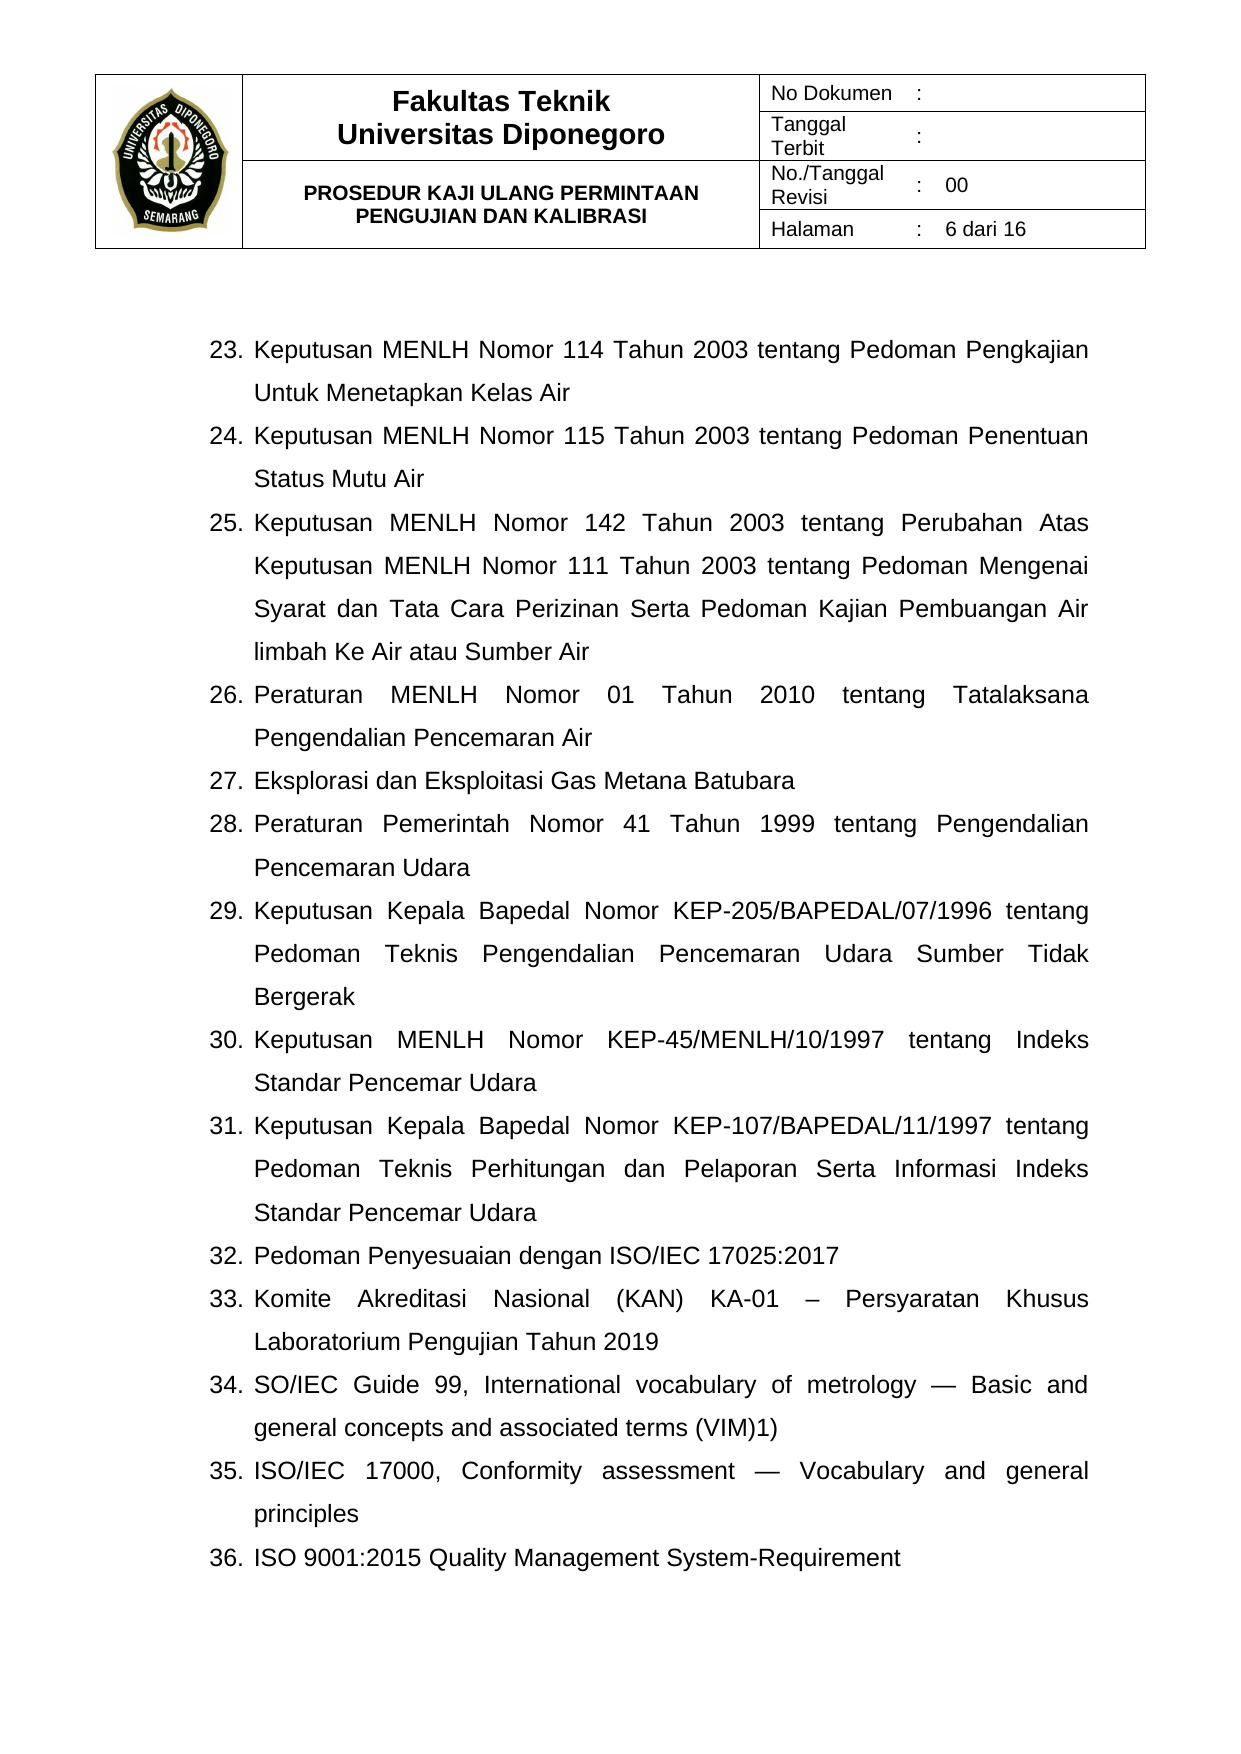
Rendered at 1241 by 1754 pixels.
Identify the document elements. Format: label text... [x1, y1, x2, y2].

list Keputusan Kepala Bapedal Nomor KEP-107/BAPEDAL/11/1997 tentang Pedoman Teknis Perhitungan dan Pelaporan Serta Informasi Indeks Standar Pencemar Udara [209, 1111, 1090, 1226]
list ISO/IEC 17000, Conformity assessment — Vocabulary and general principles [209, 1456, 1090, 1528]
list Keputusan Kepala Bapedal Nomor KEP-205/BAPEDAL/07/1996 tentang Pedoman Teknis Pengendalian Pencemaran Udara Sumber Tidak Bergerak [209, 896, 1090, 1011]
list Keputusan MENLH Nomor 142 Tahun 2003 tentang Perubahan Atas Keputusan MENLH Nomor 111 Tahun 2003 tentang Pedoman Mengenai Syarat dan Tata Cara Perizinan Serta Pedoman Kajian Pembuangan Air limbah Ke Air atau Sumber Air [209, 507, 1090, 666]
list SO/IEC Guide 99, International vocabulary of metrology — Basic and general concepts and associated terms (VIM)1) [209, 1370, 1090, 1442]
list Komite Akreditasi Nasional (KAN) KA-01 – Persyaratan Khusus Laboratorium Pengujian Tahun 2019 [209, 1284, 1090, 1356]
list Peraturan MENLH Nomor 01 Tahun 2010 tentang Tatalaksana Pengendalian Pencemaran Air [209, 680, 1090, 752]
list Eksplorasi dan Eksploitasi Gas Metana Batubara [209, 766, 1090, 795]
list Pedoman Penyesuaian dengan ISO/IEC 17025:2017 [209, 1241, 1090, 1269]
list Peraturan Pemerintah Nomor 41 Tahun 1999 tentang Pengendalian Pencemaran Udara [209, 809, 1090, 881]
list ISO 9001:2015 Quality Management System-Requirement [209, 1542, 1090, 1571]
list Keputusan MENLH Nomor KEP-45/MENLH/10/1997 tentang Indeks Standar Pencemar Udara [209, 1025, 1090, 1097]
list Keputusan MENLH Nomor 114 Tahun 2003 tentang Pedoman Pengkajian Untuk Menetapkan Kelas Air [209, 335, 1090, 407]
list Keputusan MENLH Nomor 115 Tahun 2003 tentang Pedoman Penentuan Status Mutu Air [209, 421, 1090, 493]
picture [110, 86, 232, 235]
